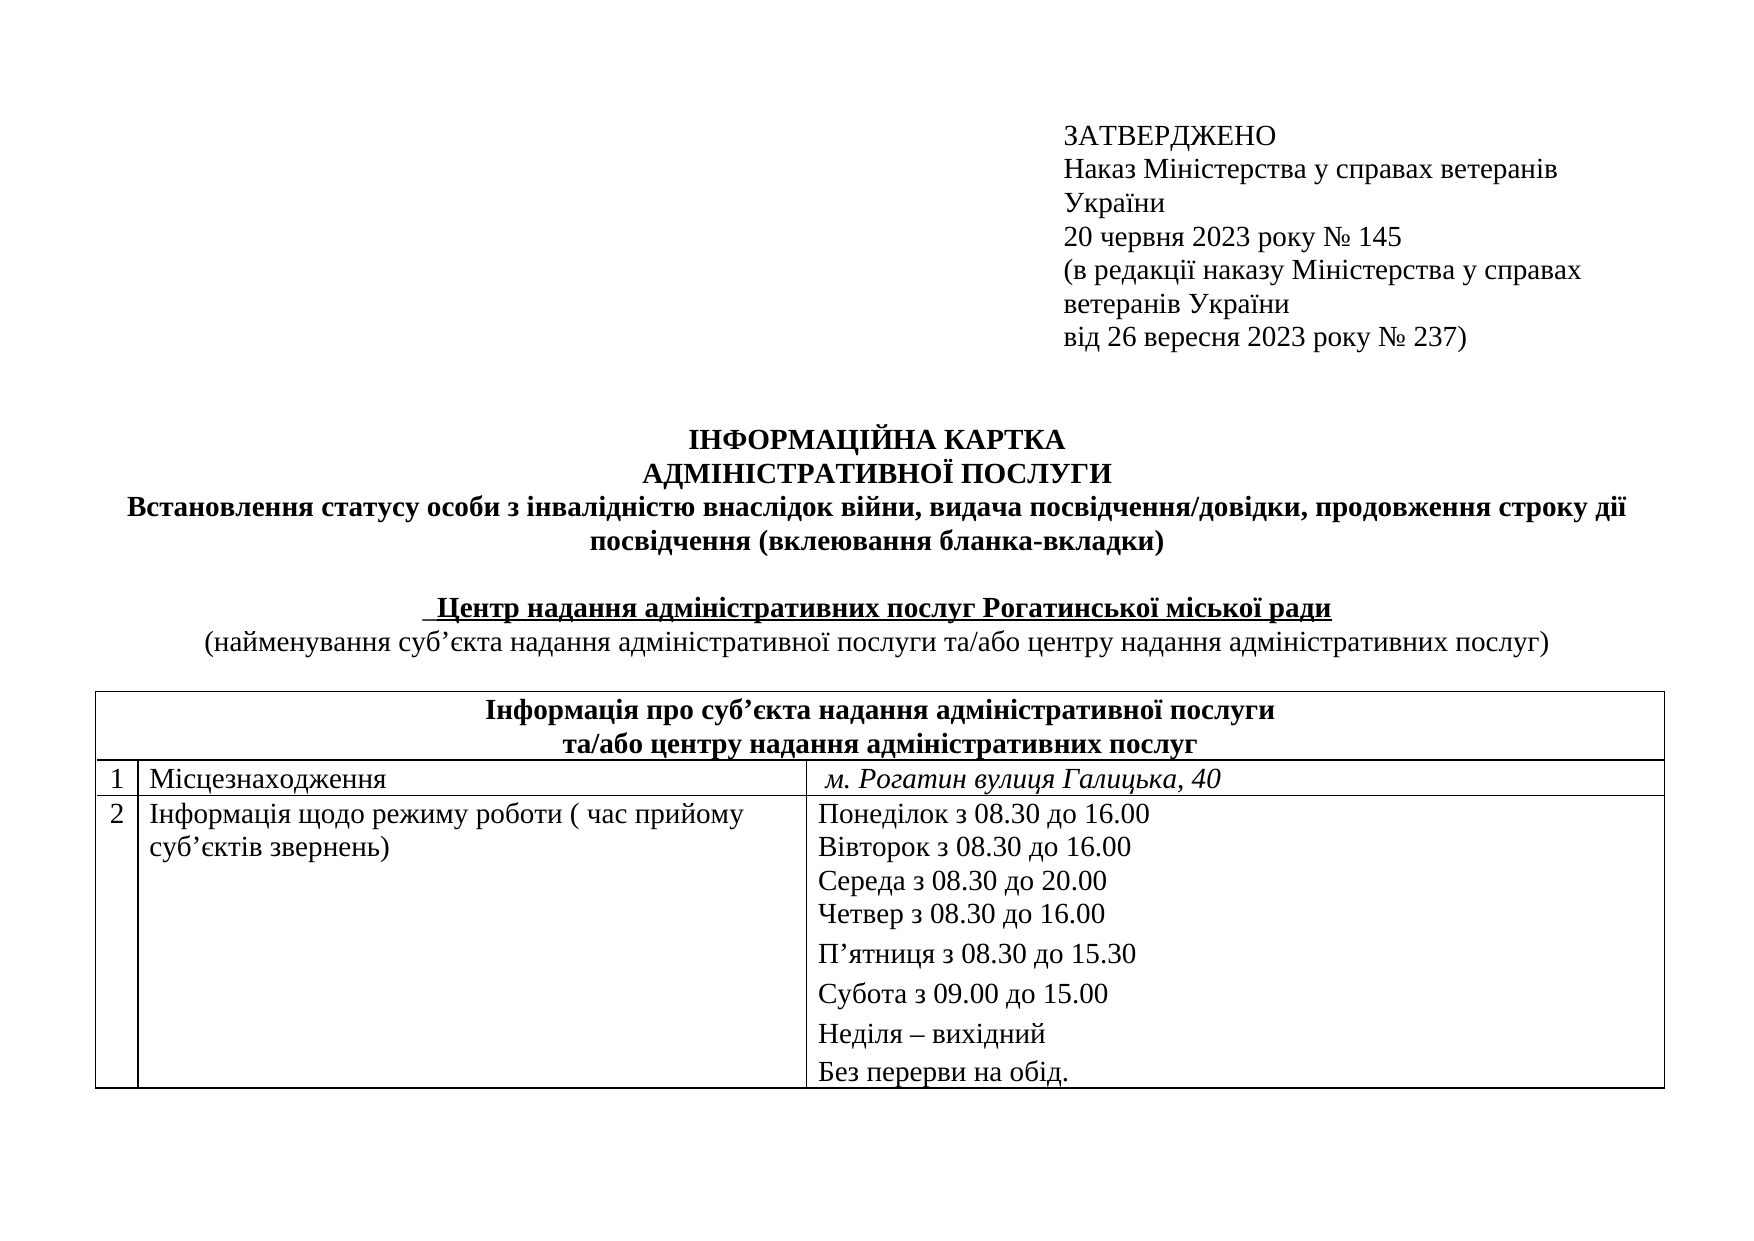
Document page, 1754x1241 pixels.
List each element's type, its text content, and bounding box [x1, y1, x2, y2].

text від 26 вересня 2023 року № 237) [1063, 319, 1665, 353]
text (в редакції наказу Міністерства у справах ветеранів України [1063, 252, 1665, 319]
text ІНФОРМАЦІЙНА КАРТКА [89, 422, 1665, 456]
text (найменування суб’єкта надання адміністративної послуги та/або центру надання адміністративних послуг) [89, 624, 1665, 657]
text ЗАТВЕРДЖЕНО Наказ Міністерства у справах ветеранів України [1063, 118, 1665, 219]
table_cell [139, 796, 806, 1087]
table_cell м. Рогатин вулиця Галицька, 40 [807, 761, 1664, 794]
text АДМІНІСТРАТИВНОЇ ПОСЛУГИ [89, 456, 1665, 489]
table_header Інформація про суб’єкта надання адміністративної послуги та/або центру надання адміністративних послуг [96, 692, 1664, 759]
table_cell 1 [96, 760, 137, 794]
table_cell Місцезнаходження [139, 761, 806, 794]
text _Центр надання адміністративних послуг Рогатинської міської ради [89, 590, 1665, 624]
text Встановлення статусу особи з інвалідністю внаслідок війни, видача посвідчення/довідки, продовження строку дії посвідчення (вклеювання бланка-вкладки) [89, 489, 1665, 557]
text 20 червня 2023 року № 145 [1063, 219, 1665, 252]
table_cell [807, 796, 1664, 1087]
table_cell 2 [96, 796, 137, 1087]
